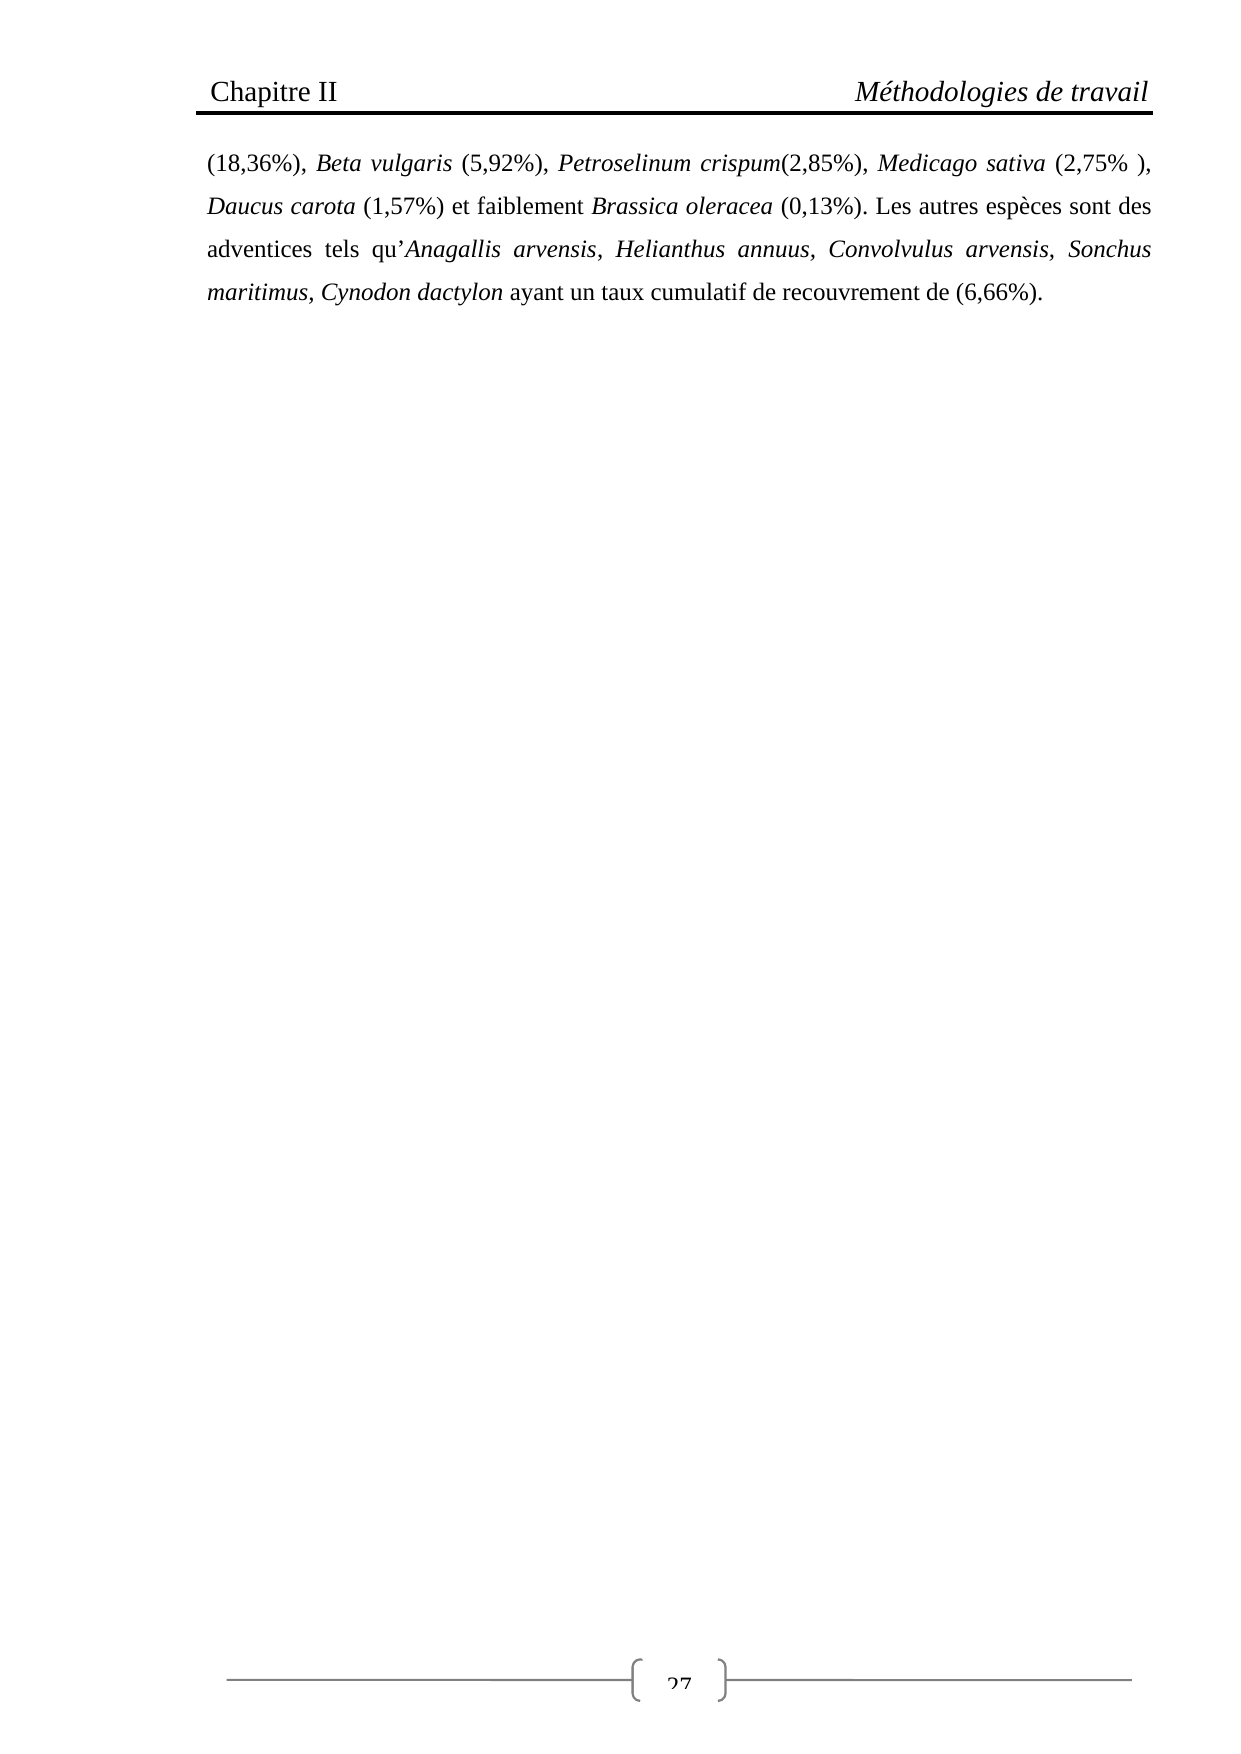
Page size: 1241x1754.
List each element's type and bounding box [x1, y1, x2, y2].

text [207, 148, 1152, 306]
